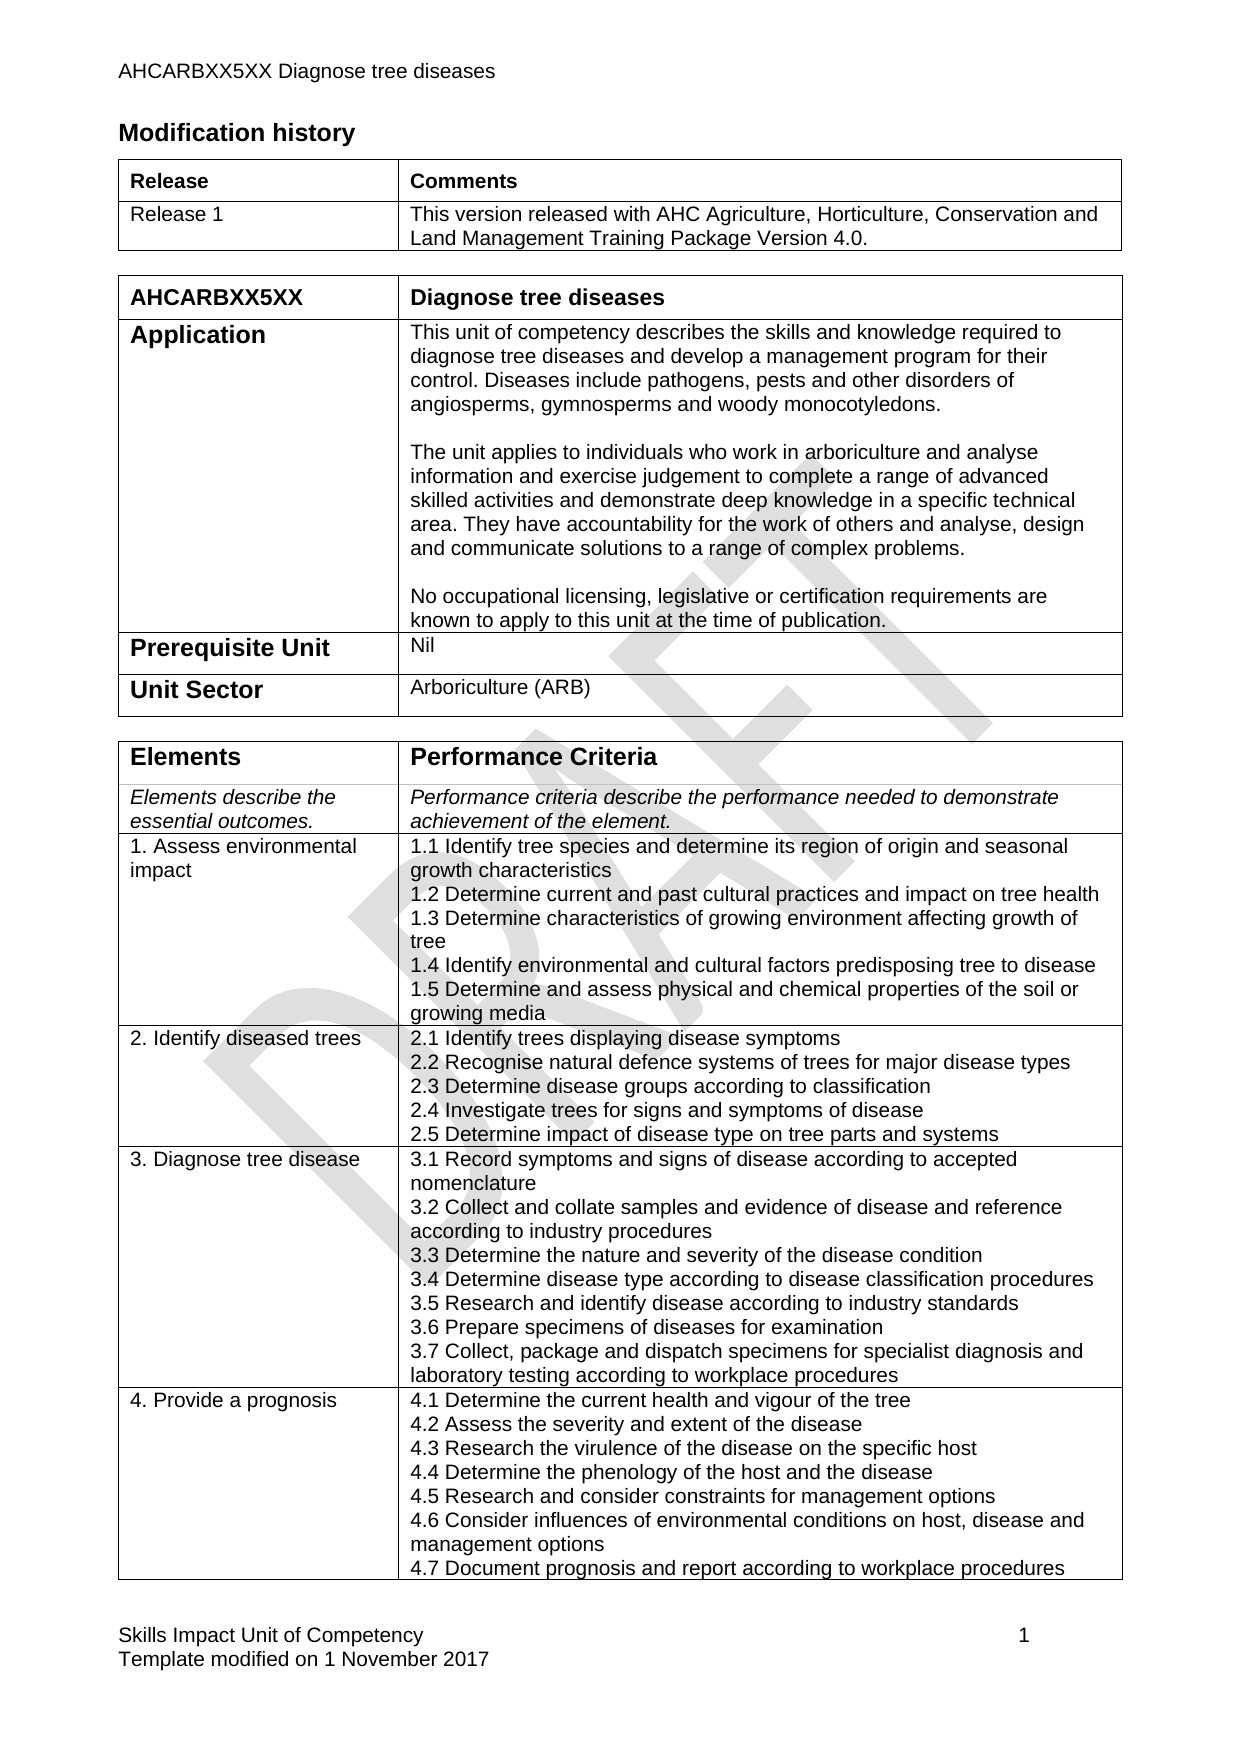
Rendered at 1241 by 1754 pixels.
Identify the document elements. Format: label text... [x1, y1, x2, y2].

table_cell Elements describe the essential outcomes. [119, 785, 398, 832]
table_cell 1.1 Identify tree species and determine its region of origin and seasonal growth characteristics 1.2 Determine current and past cultural practices and impact on tree health 1.3 Determine characteristics of growing environment affecting growth of tree 1.4 Identify environmental and cultural factors predisposing tree to disease 1.5 Determine and assess physical and chemical properties of the soil or growing media [399, 834, 1122, 1025]
table_cell 1. Assess environmental impact [119, 834, 398, 1025]
table_cell This version released with AHC Agriculture, Horticulture, Conservation and Land Management Training Package Version 4.0. [399, 202, 1121, 250]
table_header Elements [119, 742, 398, 783]
table_cell Arboriculture (ARB) [399, 675, 1122, 716]
table_header Release [119, 160, 398, 201]
table_cell 4. Provide a prognosis [119, 1388, 398, 1579]
table_header Comments [399, 160, 1121, 201]
table_header Diagnose tree diseases [399, 276, 1122, 319]
table_cell This unit of competency describes the skills and knowledge required to diagnose tree diseases and develop a management program for their control. Diseases include pathogens, pests and other disorders of angiosperms, gymnosperms and woody monocotyledons. The unit applies to individuals who work in arboriculture and analyse information and exercise judgement to complete a range of advanced skilled activities and demonstrate deep knowledge in a specific technical area. They have accountability for the work of others and analyse, design and communicate solutions to a range of complex problems. No occupational licensing, legislative or certification requirements are known to apply to this unit at the time of publication. [399, 320, 1122, 632]
table_cell 2.1 Identify trees displaying disease symptoms 2.2 Recognise natural defence systems of trees for major disease types 2.3 Determine disease groups according to classification 2.4 Investigate trees for signs and symptoms of disease 2.5 Determine impact of disease type on tree parts and systems [399, 1026, 1122, 1146]
table_cell 3.1 Record symptoms and signs of disease according to accepted nomenclature 3.2 Collect and collate samples and evidence of disease and reference according to industry procedures 3.3 Determine the nature and severity of the disease condition 3.4 Determine disease type according to disease classification procedures 3.5 Research and identify disease according to industry standards 3.6 Prepare specimens of diseases for examination 3.7 Collect, package and dispatch specimens for specialist diagnosis and laboratory testing according to workplace procedures [399, 1147, 1122, 1387]
table_cell Nil [399, 633, 1122, 674]
subtitle Modification history [118, 118, 1122, 147]
table_cell Performance criteria describe the performance needed to demonstrate achievement of the element. [399, 785, 1122, 832]
table_header AHCARBXX5XX [119, 276, 398, 319]
table_cell 4.1 Determine the current health and vigour of the tree 4.2 Assess the severity and extent of the disease 4.3 Research the virulence of the disease on the specific host 4.4 Determine the phenology of the host and the disease 4.5 Research and consider constraints for management options 4.6 Consider influences of environmental conditions on host, disease and management options 4.7 Document prognosis and report according to workplace procedures [399, 1388, 1122, 1579]
table_cell Prerequisite Unit [119, 633, 398, 674]
table_cell Release 1 [119, 202, 398, 250]
table_cell 2. Identify diseased trees [119, 1026, 398, 1146]
table_cell 3. Diagnose tree disease [119, 1147, 398, 1387]
table_cell Application [119, 320, 398, 632]
table_header Performance Criteria [399, 742, 1122, 783]
table_cell Unit Sector [119, 675, 398, 716]
